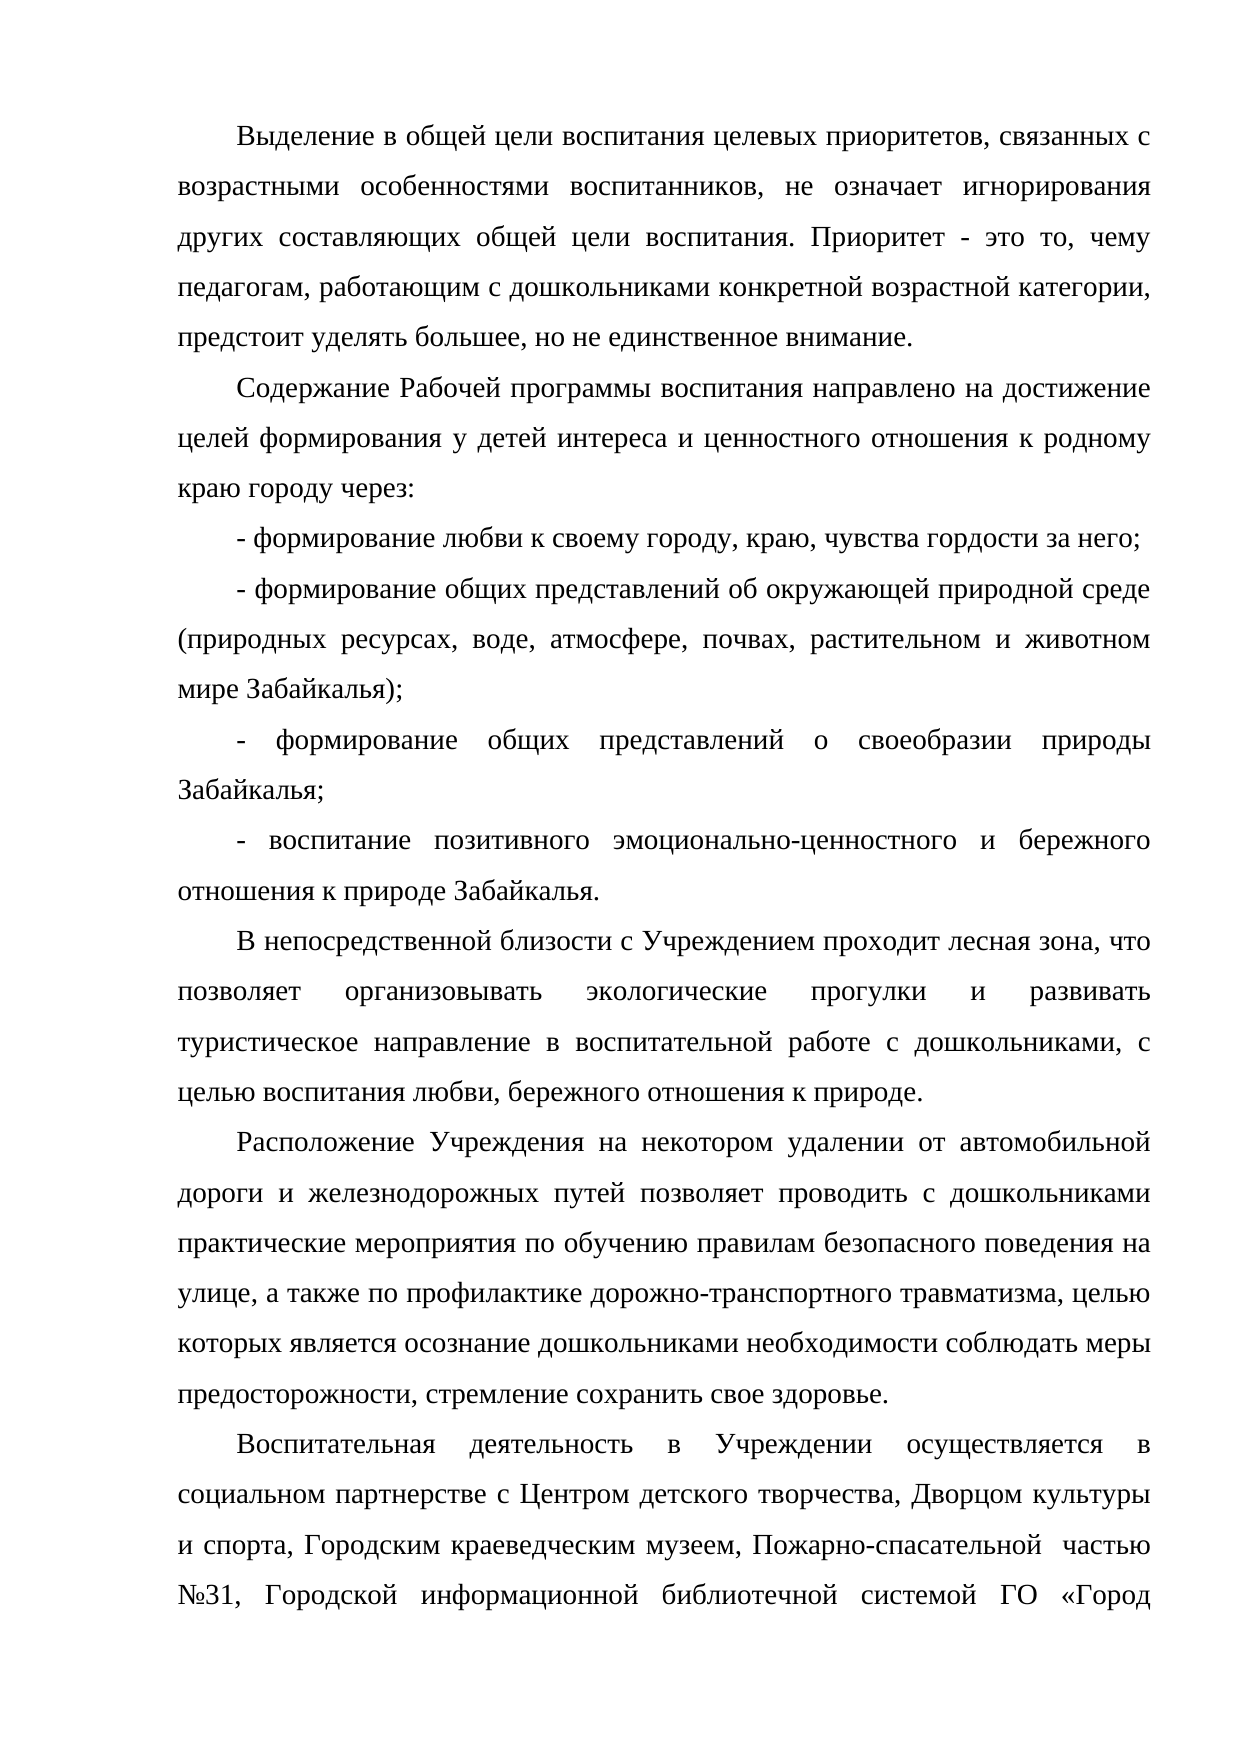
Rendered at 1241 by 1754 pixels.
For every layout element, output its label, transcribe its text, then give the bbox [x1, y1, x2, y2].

text Выделение в общей цели воспитания целевых приоритетов, связанных с возрастными особенностями воспитанников, не означает игнорирования других составляющих общей цели воспитания. Приоритет - это то, чему педагогам, работающим с дошкольниками конкретной возрастной категории, предстоит уделять большее, но не единственное внимание. [177, 118, 1152, 353]
text Расположение Учреждения на некотором удалении от автомобильной дороги и железнодорожных путей позволяет проводить с дошкольниками практические мероприятия по обучению правилам безопасного поведения на улице, а также по профилактике дорожно-транспортного травматизма, целью которых является осознание дошкольниками необходимости соблюдать меры предосторожности, стремление сохранить свое здоровье. [177, 1124, 1152, 1409]
text Содержание Рабочей программы воспитания направлено на достижение целей формирования у детей интереса и ценностного отношения к родному краю городу через: [177, 370, 1152, 504]
text - формирование общих представлений об окружающей природной среде (природных ресурсах, воде, атмосфере, почвах, растительном и животном мире Забайкалья); [177, 571, 1152, 705]
text - воспитание позитивного эмоционально-ценностного и бережного отношения к природе Забайкалья. [177, 822, 1152, 906]
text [177, 1426, 1152, 1611]
text - формирование общих представлений о своеобразии природы Забайкалья; [177, 722, 1152, 806]
text В непосредственной близости с Учреждением проходит лесная зона, что позволяет организовывать экологические прогулки и развивать туристическое направление в воспитательной работе с дошкольниками, с целью воспитания любви, бережного отношения к природе. [177, 923, 1152, 1108]
text - формирование любви к своему городу, краю, чувства гордости за него; [177, 521, 1152, 554]
